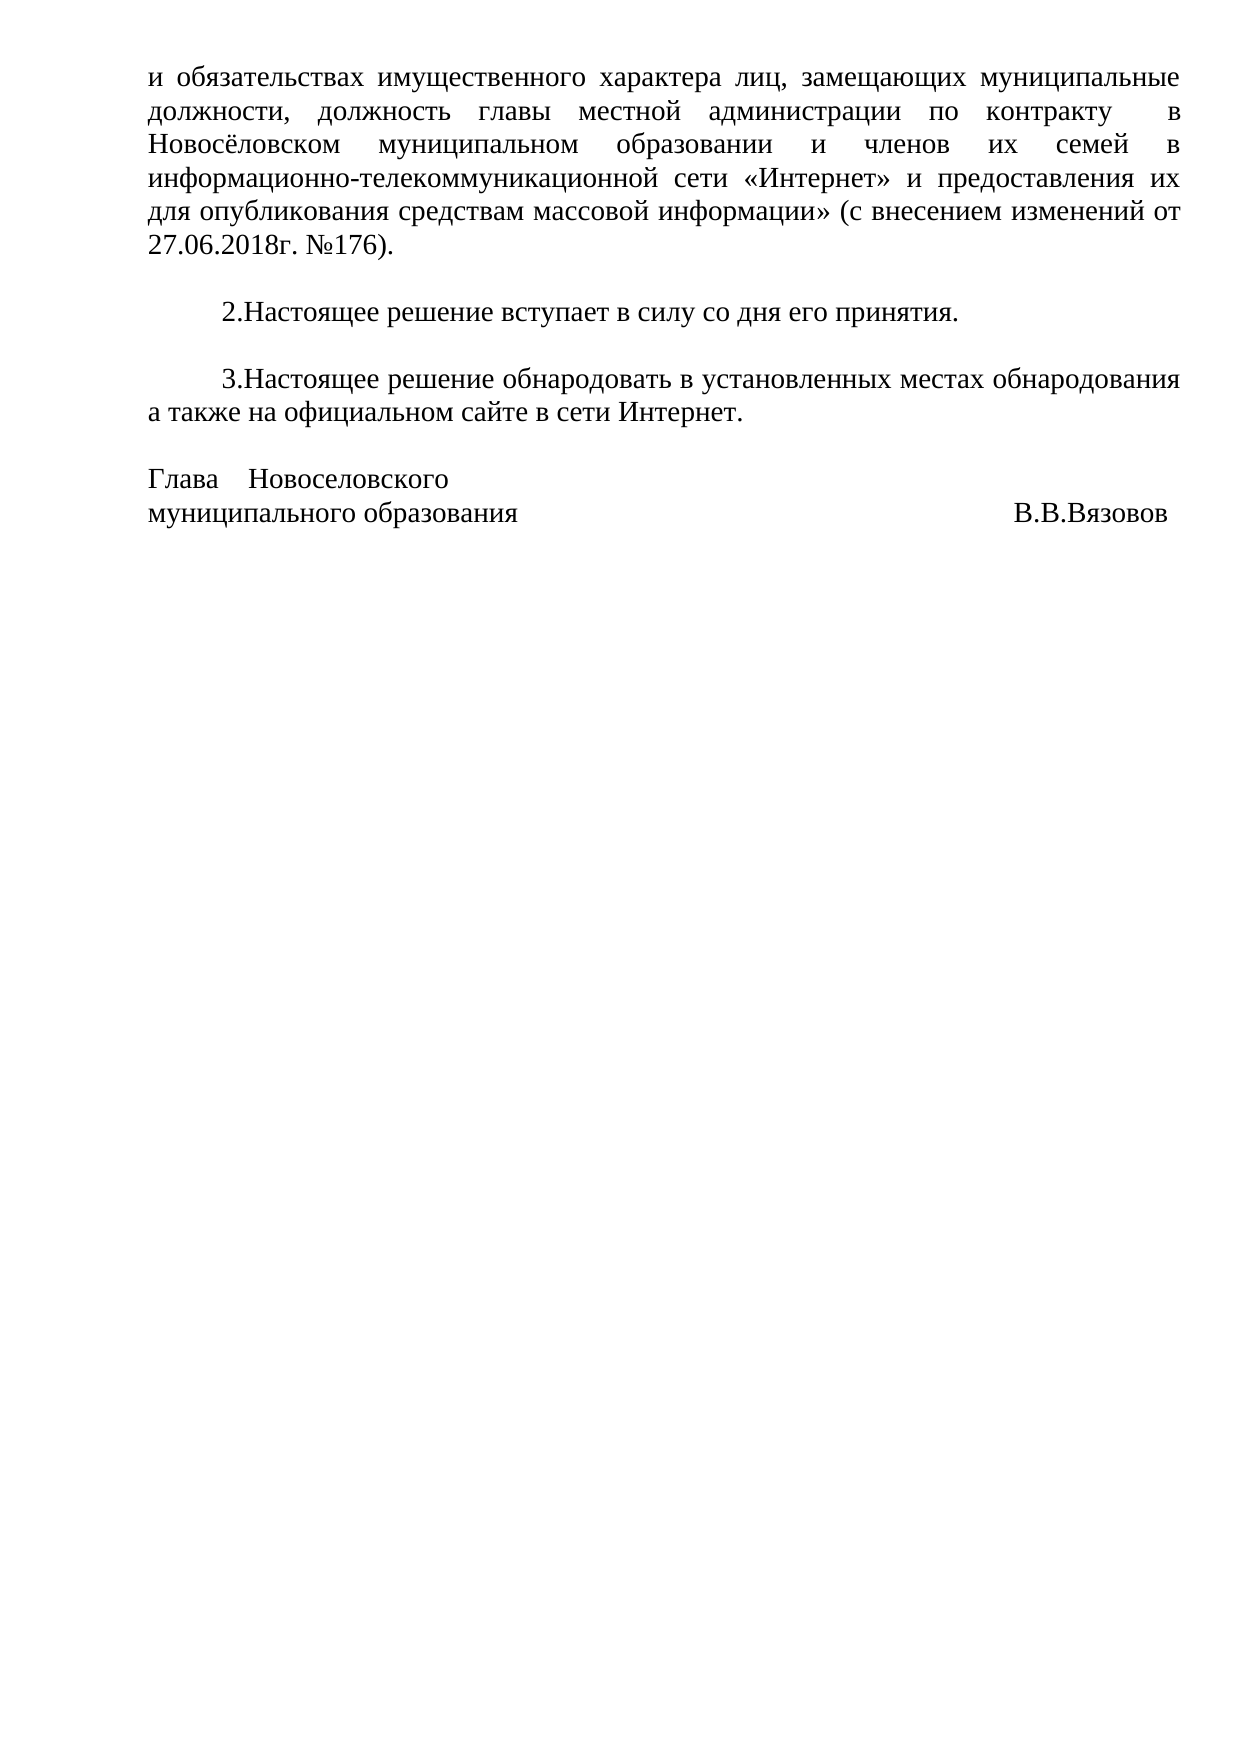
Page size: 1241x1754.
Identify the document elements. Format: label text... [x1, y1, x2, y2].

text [148, 59, 1181, 260]
text 2.Настоящее решение вступает в силу со дня его принятия. [148, 294, 1181, 327]
text муниципального образования В.В.Вязовов [148, 495, 1181, 529]
text 3.Настоящее решение обнародовать в установленных местах обнародования а также на официальном сайте в сети Интернет. [148, 361, 1181, 428]
text Глава Новоселовского [148, 462, 1181, 495]
